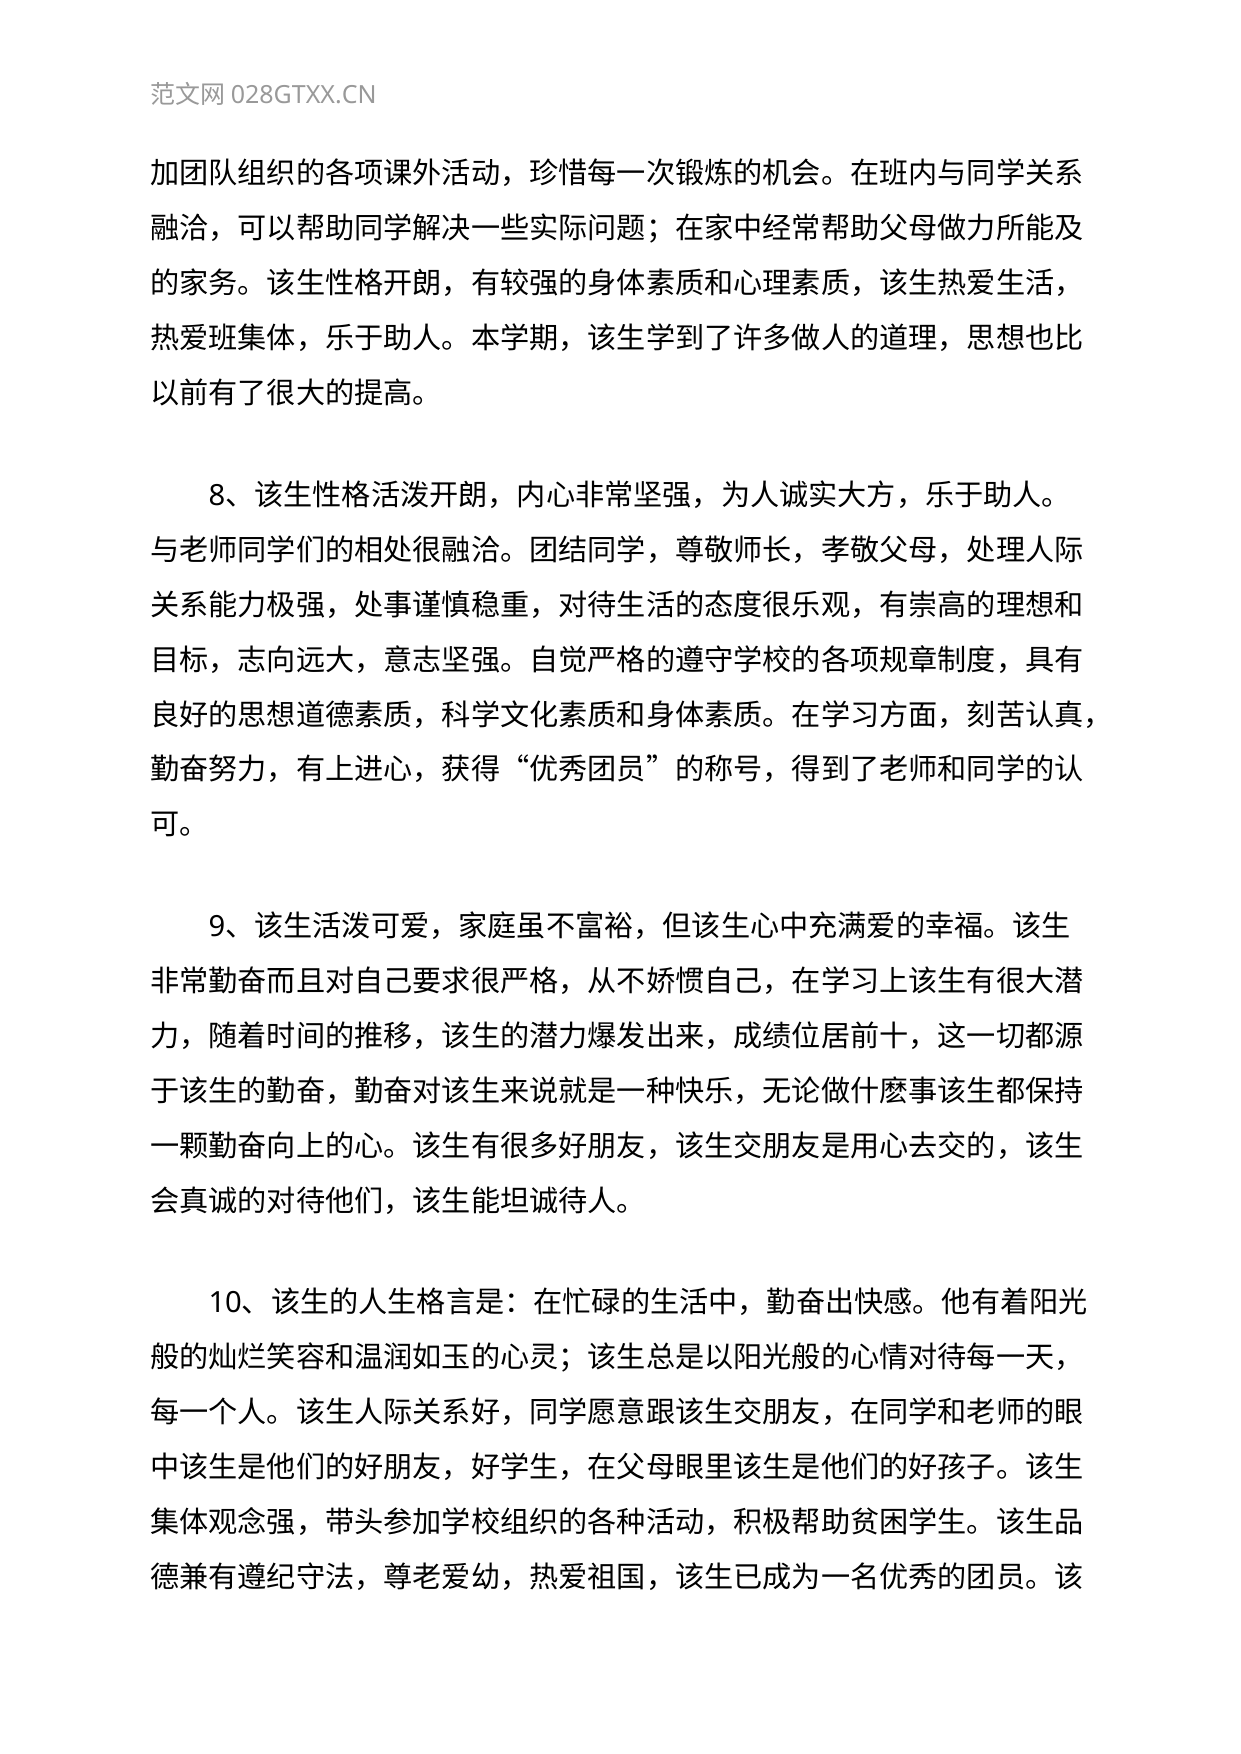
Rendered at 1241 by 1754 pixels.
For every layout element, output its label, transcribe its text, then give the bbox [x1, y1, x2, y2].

text 8、该生性格活泼开朗，内心非常坚强，为人诚实大方，乐于助人。与老师同学们的相处很融洽。团结同学，尊敬师长，孝敬父母，处理人际关系能力极强，处事谨慎稳重，对待生活的态度很乐观，有崇高的理想和目标，志向远大，意志坚强。自觉严格的遵守学校的各项规章制度，具有良好的思想道德素质，科学文化素质和身体素质。在学习方面，刻苦认真，勤奋努力，有上进心，获得“优秀团员”的称号，得到了老师和同学的认可。 [150, 471, 1090, 843]
text 9、该生活泼可爱，家庭虽不富裕，但该生心中充满爱的幸福。该生非常勤奋而且对自己要求很严格，从不娇惯自己，在学习上该生有很大潜力，随着时间的推移，该生的潜力爆发出来，成绩位居前十，这一切都源于该生的勤奋，勤奋对该生来说就是一种快乐，无论做什麽事该生都保持一颗勤奋向上的心。该生有很多好朋友，该生交朋友是用心去交的，该生会真诚的对待他们，该生能坦诚待人。 [150, 903, 1090, 1219]
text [150, 1279, 1090, 1596]
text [150, 150, 1090, 412]
